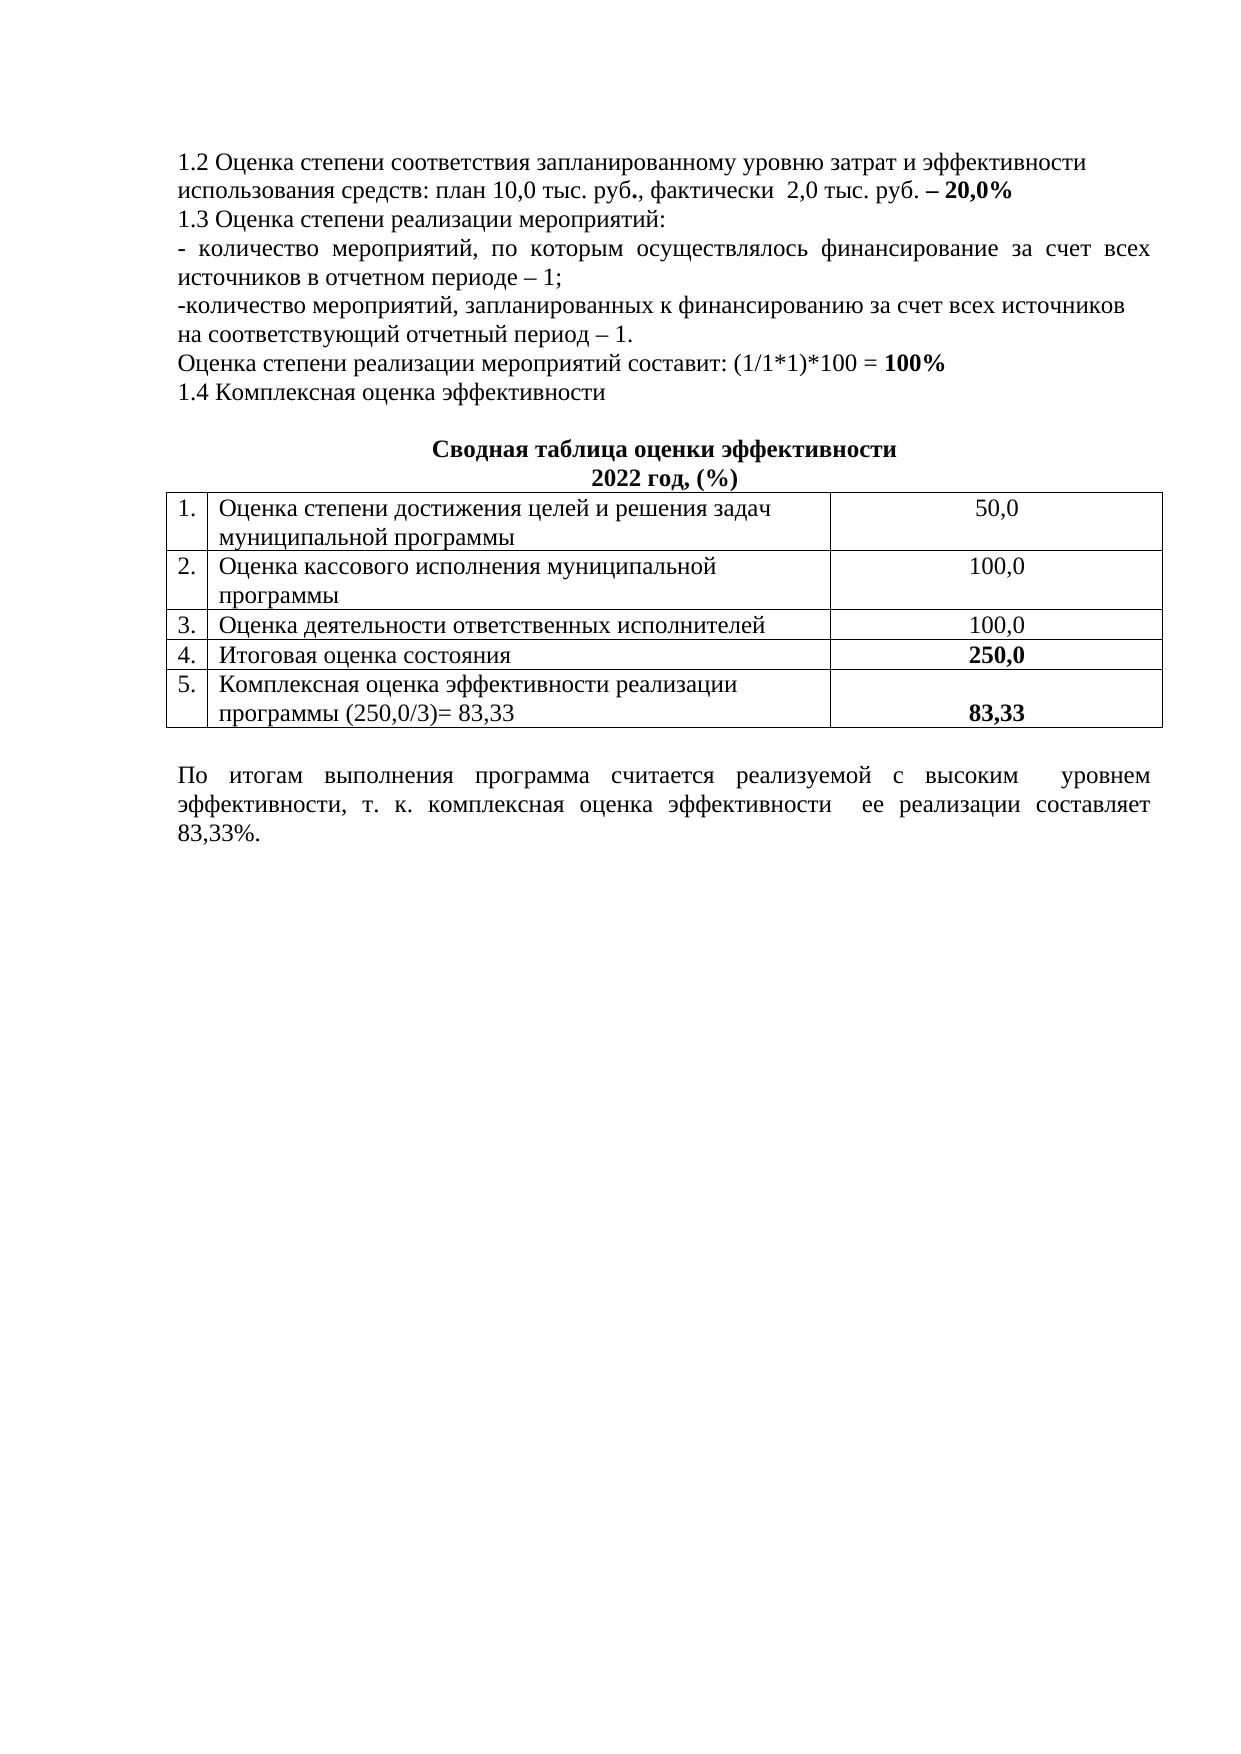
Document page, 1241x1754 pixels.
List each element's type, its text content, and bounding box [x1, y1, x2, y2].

text Сводная таблица оценки эффективности [177, 434, 1152, 463]
text 1.2 Оценка степени соответствия запланированному уровню затрат и эффективности использования средств: план 10,0 тыс. руб., фактически 2,0 тыс. руб. – 20,0% [177, 147, 1152, 204]
text По итогам выполнения программа считается реализуемой с высоким уровнем эффективности, т. к. комплексная оценка эффективности ее реализации составляет 83,33%. [177, 761, 1152, 847]
table_header 50,0 [831, 493, 1162, 550]
table_cell Оценка кассового исполнения муниципальной программы [208, 551, 830, 609]
table_cell 4. [167, 640, 207, 668]
table_cell 100,0 [831, 551, 1162, 609]
text 1.4 Комплексная оценка эффективности [177, 377, 1152, 406]
text - количество мероприятий, по которым осуществлялось финансирование за счет всех источников в отчетном периоде – 1; [177, 233, 1152, 291]
table_cell Комплексная оценка эффективности реализации программы (250,0/3)= 83,33 [208, 670, 830, 727]
table_cell 5. [167, 670, 207, 727]
text -количество мероприятий, запланированных к финансированию за счет всех источников на соответствующий отчетный период – 1. [177, 291, 1152, 348]
table_header Оценка степени достижения целей и решения задач муниципальной программы [208, 493, 830, 550]
table_cell 2. [167, 551, 207, 609]
table_cell 250,0 [831, 640, 1162, 668]
text 1.3 Оценка степени реализации мероприятий: [177, 204, 1152, 233]
table_cell 100,0 [831, 610, 1162, 639]
table_cell 83,33 [831, 670, 1162, 727]
table_cell 3. [167, 610, 207, 639]
text 2022 год, (%) [177, 463, 1152, 492]
table_cell Итоговая оценка состояния [208, 640, 830, 668]
table_cell Оценка деятельности ответственных исполнителей [208, 610, 830, 639]
table_header 1. [167, 493, 207, 550]
text Оценка степени реализации мероприятий составит: (1/1*1)*100 = 100% [177, 348, 1152, 377]
